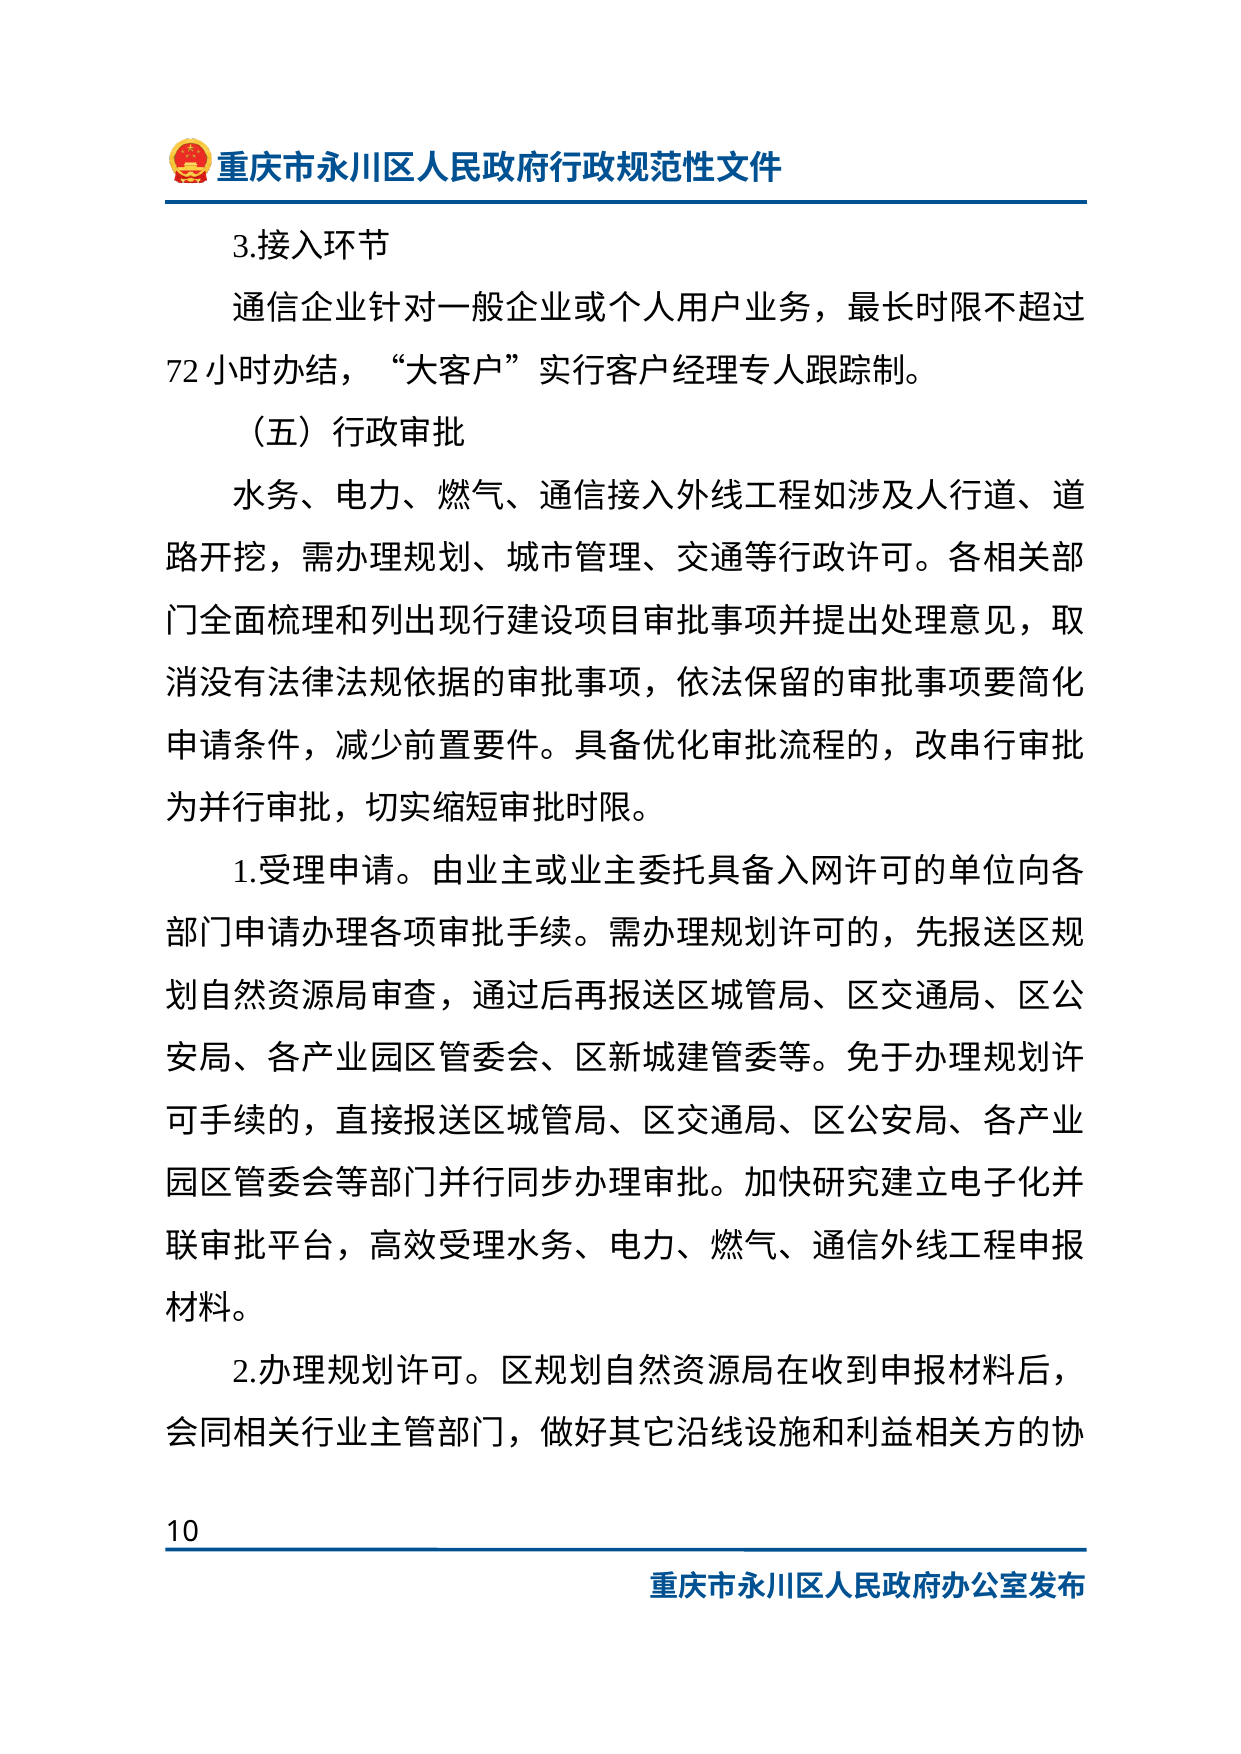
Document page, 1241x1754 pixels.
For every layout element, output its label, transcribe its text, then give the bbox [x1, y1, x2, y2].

text 2.办理规划许可。区规划自然资源局在收到申报材料后，会同相关行业主管部门，做好其它沿线设施和利益相关方的协调工作，在5个工作日内出具规划许可，情况复杂的不超过10个工作日。对低压供电非居民客户用地红线外电力工程，不再办理规划许可，但竣工测量资料依法报备。 [165, 1332, 1087, 1457]
text 1.受理申请。由业主或业主委托具备入网许可的单位向各部门申请办理各项审批手续。需办理规划许可的，先报送区规划自然资源局审查，通过后再报送区城管局、区交通局、区公安局、各产业园区管委会、区新城建管委等。免于办理规划许可手续的，直接报送区城管局、区交通局、区公安局、各产业园区管委会等部门并行同步办理审批。加快研究建立电子化并联审批平台，高效受理水务、电力、燃气、通信外线工程申报材料。 [165, 832, 1087, 1332]
text 3.接入环节 [165, 207, 1087, 270]
text （五）行政审批 [165, 395, 1087, 457]
picture [165, 136, 216, 187]
text 通信企业针对一般企业或个人用户业务，最长时限不超过72小时办结，“大客户”实行客户经理专人跟踪制。 [165, 270, 1087, 395]
text 水务、电力、燃气、通信接入外线工程如涉及人行道、道路开挖，需办理规划、城市管理、交通等行政许可。各相关部门全面梳理和列出现行建设项目审批事项并提出处理意见，取消没有法律法规依据的审批事项，依法保留的审批事项要简化申请条件，减少前置要件。具备优化审批流程的，改串行审批为并行审批，切实缩短审批时限。 [165, 457, 1087, 832]
